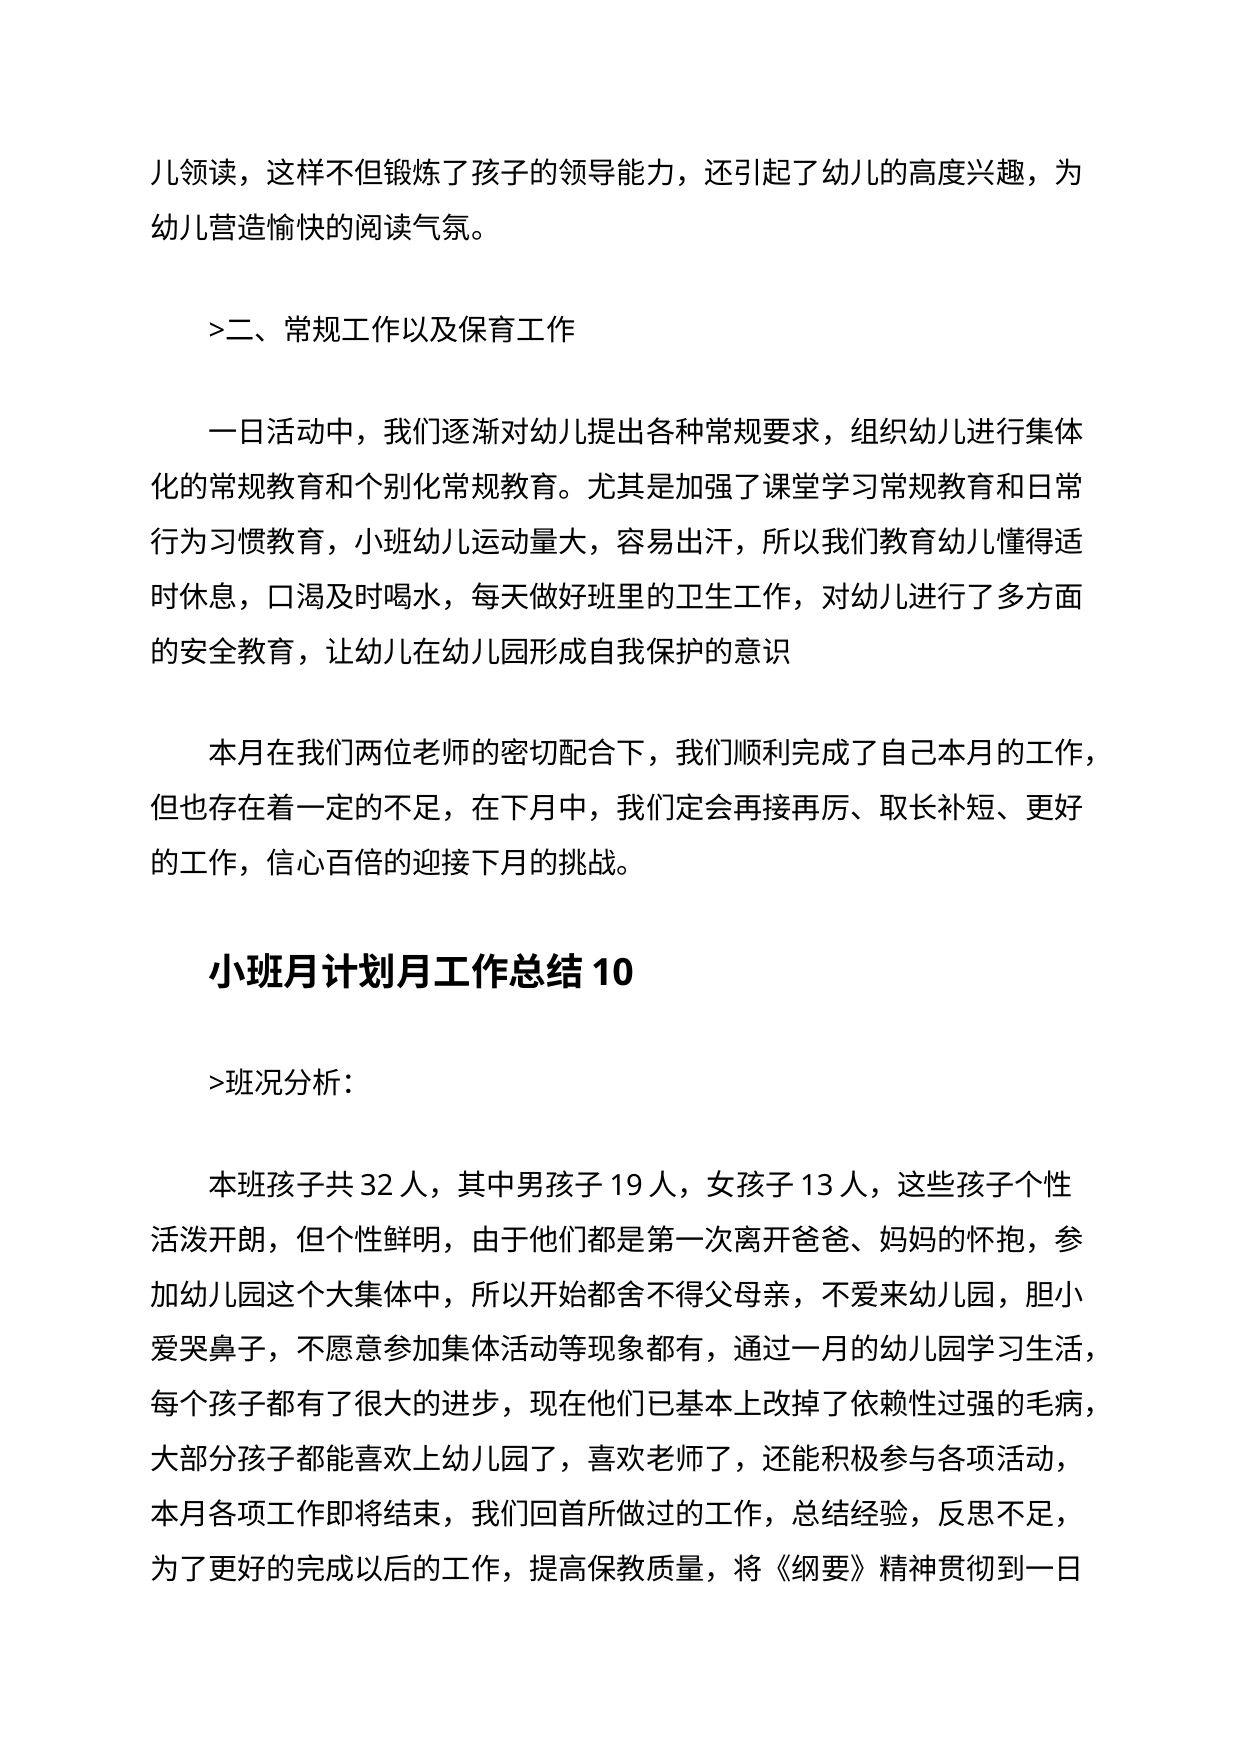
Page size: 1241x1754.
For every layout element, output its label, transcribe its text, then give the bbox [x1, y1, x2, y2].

text >班况分析： [150, 1059, 1090, 1102]
text 小班月计划月工作总结10 [150, 942, 1090, 996]
text 本月在我们两位老师的密切配合下，我们顺利完成了自己本月的工作，但也存在着一定的不足，在下月中，我们定会再接再厉、取长补短、更好的工作，信心百倍的迎接下月的挑战。 [150, 730, 1090, 882]
text >二、常规工作以及保育工作 [150, 307, 1090, 349]
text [150, 1161, 1090, 1588]
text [150, 150, 1090, 247]
text 一日活动中，我们逐渐对幼儿提出各种常规要求，组织幼儿进行集体化的常规教育和个别化常规教育。尤其是加强了课堂学习常规教育和日常行为习惯教育，小班幼儿运动量大，容易出汗，所以我们教育幼儿懂得适时休息，口渴及时喝水，每天做好班里的卫生工作，对幼儿进行了多方面的安全教育，让幼儿在幼儿园形成自我保护的意识 [150, 409, 1090, 671]
